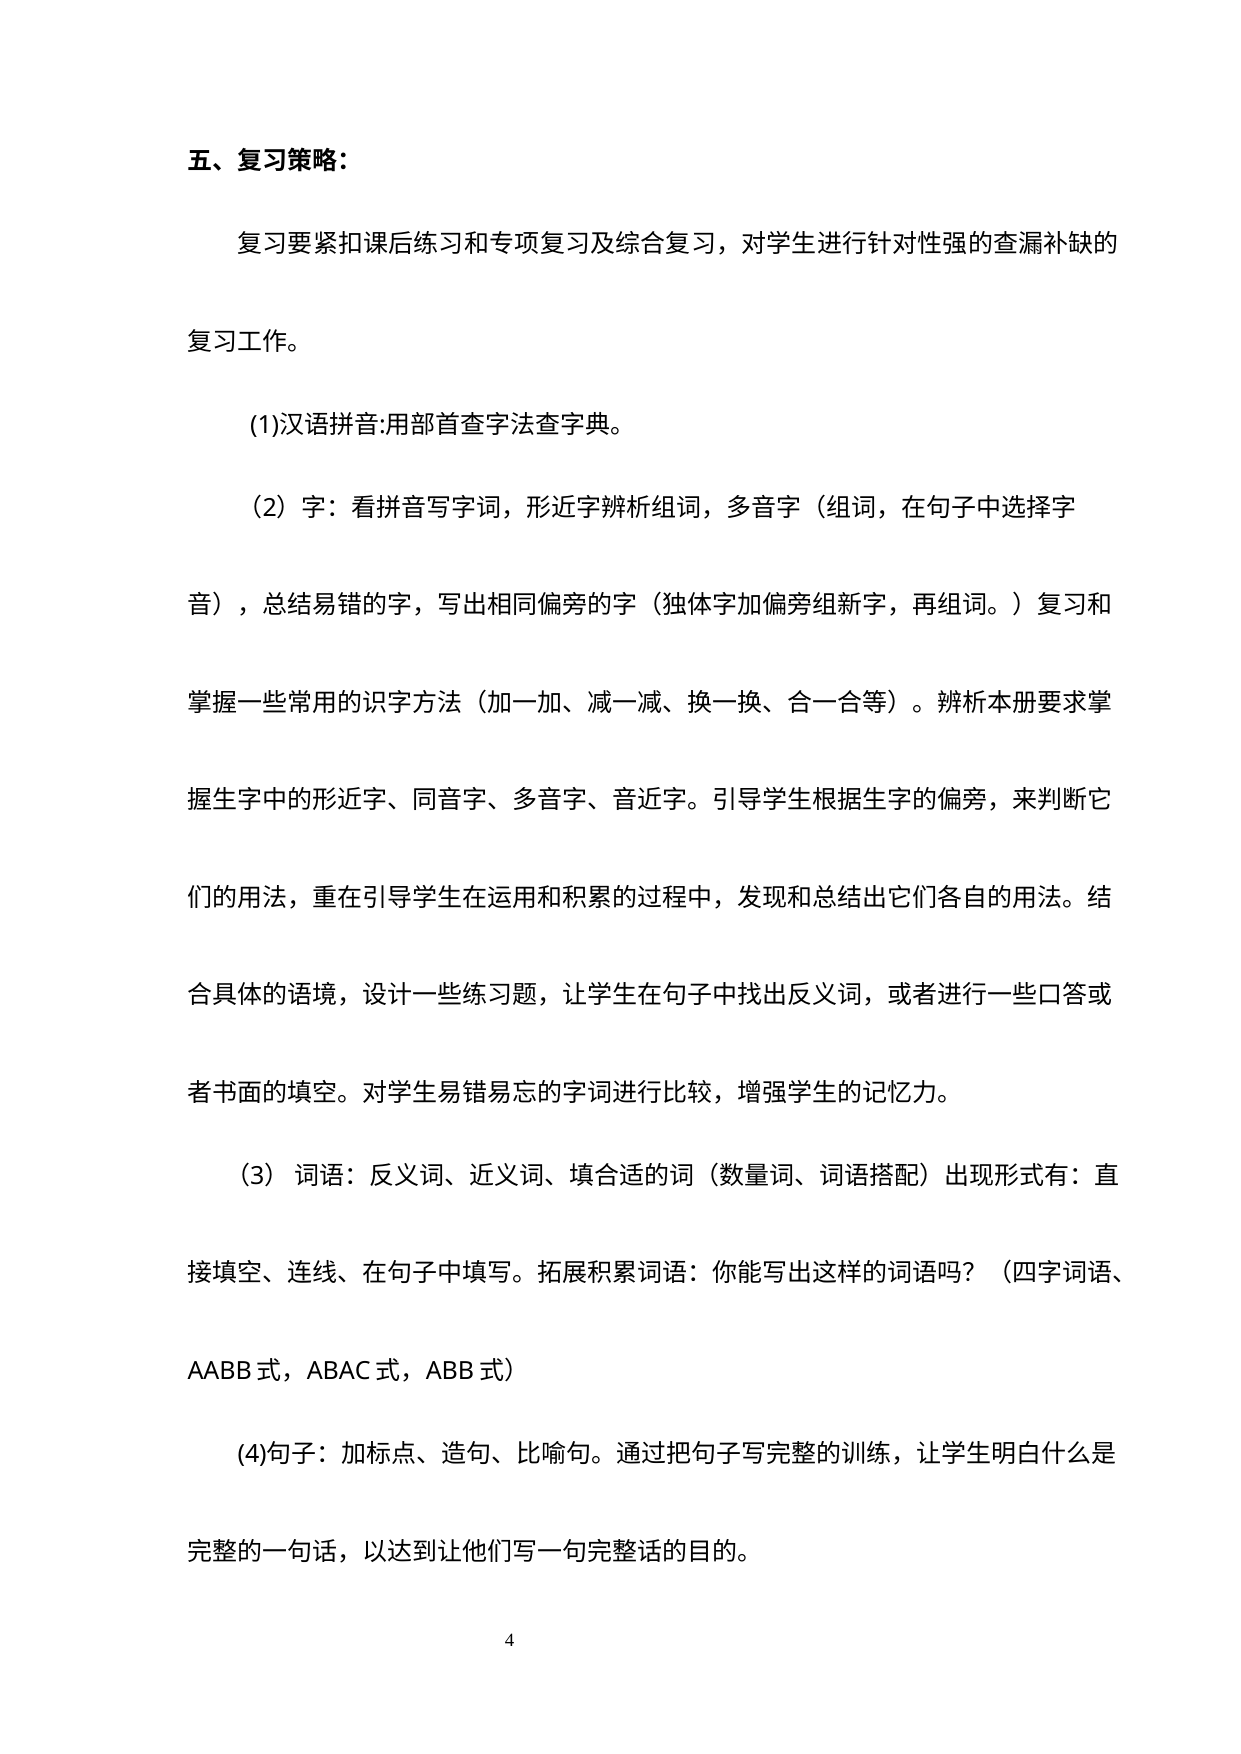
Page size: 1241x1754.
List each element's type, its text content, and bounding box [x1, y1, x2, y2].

text (1)汉语拼音:用部首查字法查字典。 [187, 390, 1122, 455]
text 五、复习策略： [187, 126, 1122, 191]
text （2）字：看拼音写字词，形近字辨析组词，多音字（组词，在句子中选择字音），总结易错的字，写出相同偏旁的字（独体字加偏旁组新字，再组词。）复习和掌握一些常用的识字方法（加一加、减一减、换一换、合一合等）。辨析本册要求掌握生字中的形近字、同音字、多音字、音近字。引导学生根据生字的偏旁，来判断它们的用法，重在引导学生在运用和积累的过程中，发现和总结出它们各自的用法。结合具体的语境，设计一些练习题，让学生在句子中找出反义词，或者进行一些口答或者书面的填空。对学生易错易忘的字词进行比较，增强学生的记忆力。 [187, 473, 1122, 1123]
text 复习要紧扣课后练习和专项复习及综合复习，对学生进行针对性强的查漏补缺的复习工作。 [187, 209, 1122, 372]
text （3） 词语：反义词、近义词、填合适的词（数量词、词语搭配）出现形式有：直接填空、连线、在句子中填写。拓展积累词语：你能写出这样的词语吗？（四字词语、AABB式，ABAC式，ABB式） [187, 1141, 1122, 1401]
text (4)句子：加标点、造句、比喻句。通过把句子写完整的训练，让学生明白什么是完整的一句话，以达到让他们写一句完整话的目的。 [187, 1419, 1122, 1582]
